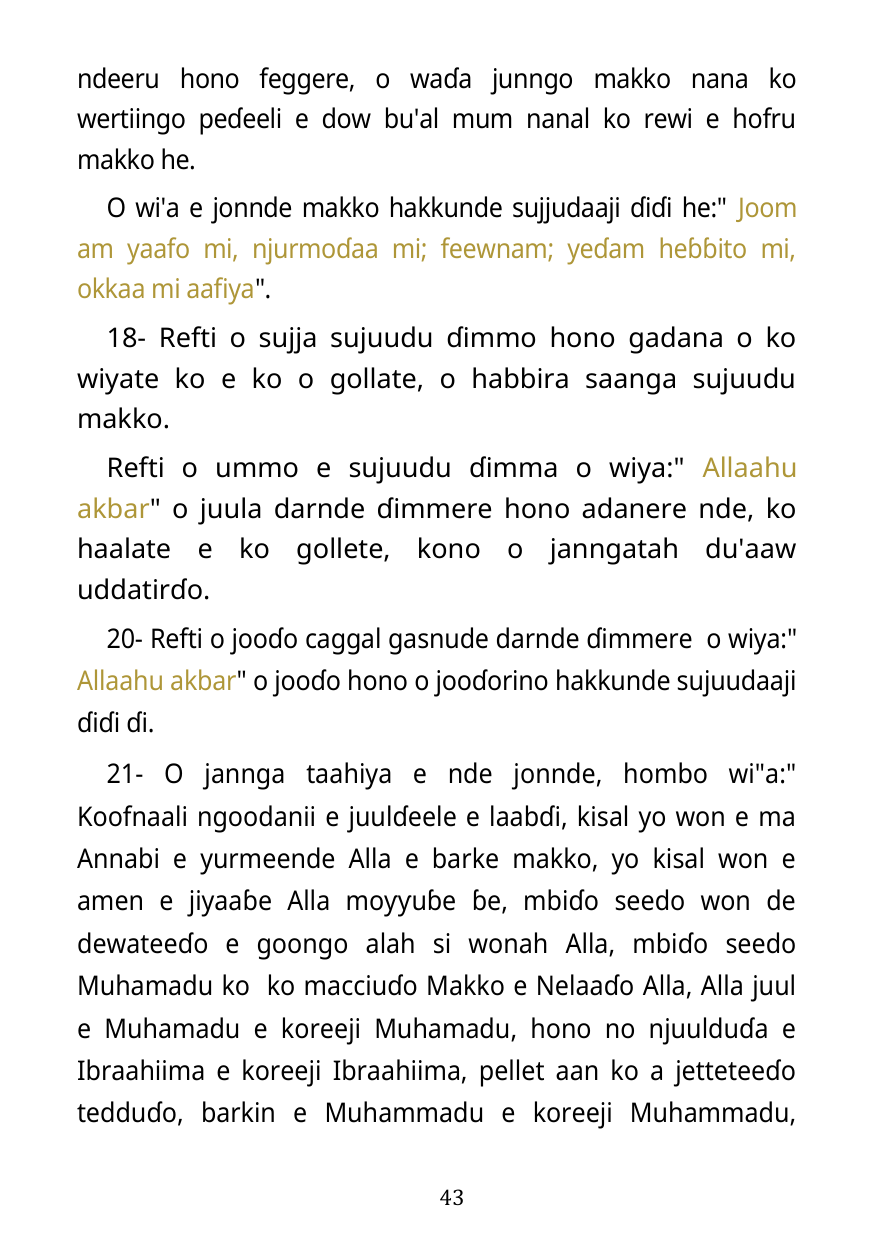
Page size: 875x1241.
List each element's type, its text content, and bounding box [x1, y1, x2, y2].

text 20- Refti o jooɗo caggal gasnude darnde ɗimmere o wiya:" Allaahu akbar" o jooɗo hono o jooɗorino hakkunde sujuudaaji ɗiɗi ɗi. [77, 619, 797, 741]
text 18- Refti o sujja sujuudu ɗimmo hono gadana o ko wiyate ko e ko o gollate, o habbira saanga sujuudu makko. [77, 319, 797, 437]
text O wi'a e jonnde makko hakkunde sujjudaaji ɗiɗi he:" Joom am yaafo mi, njurmoɗaa mi; feewnam; yeɗam heɓɓito mi, okkaa mi aafiya". [77, 189, 797, 307]
text Refti o ummo e sujuudu ɗimma o wiya:" Allaahu akbar" o juula darnde ɗimmere hono adanere nde, ko haalate e ko gollete, kono o janngatah du'aaw uddatirɗo. [77, 449, 797, 607]
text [77, 755, 797, 1131]
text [77, 59, 797, 177]
